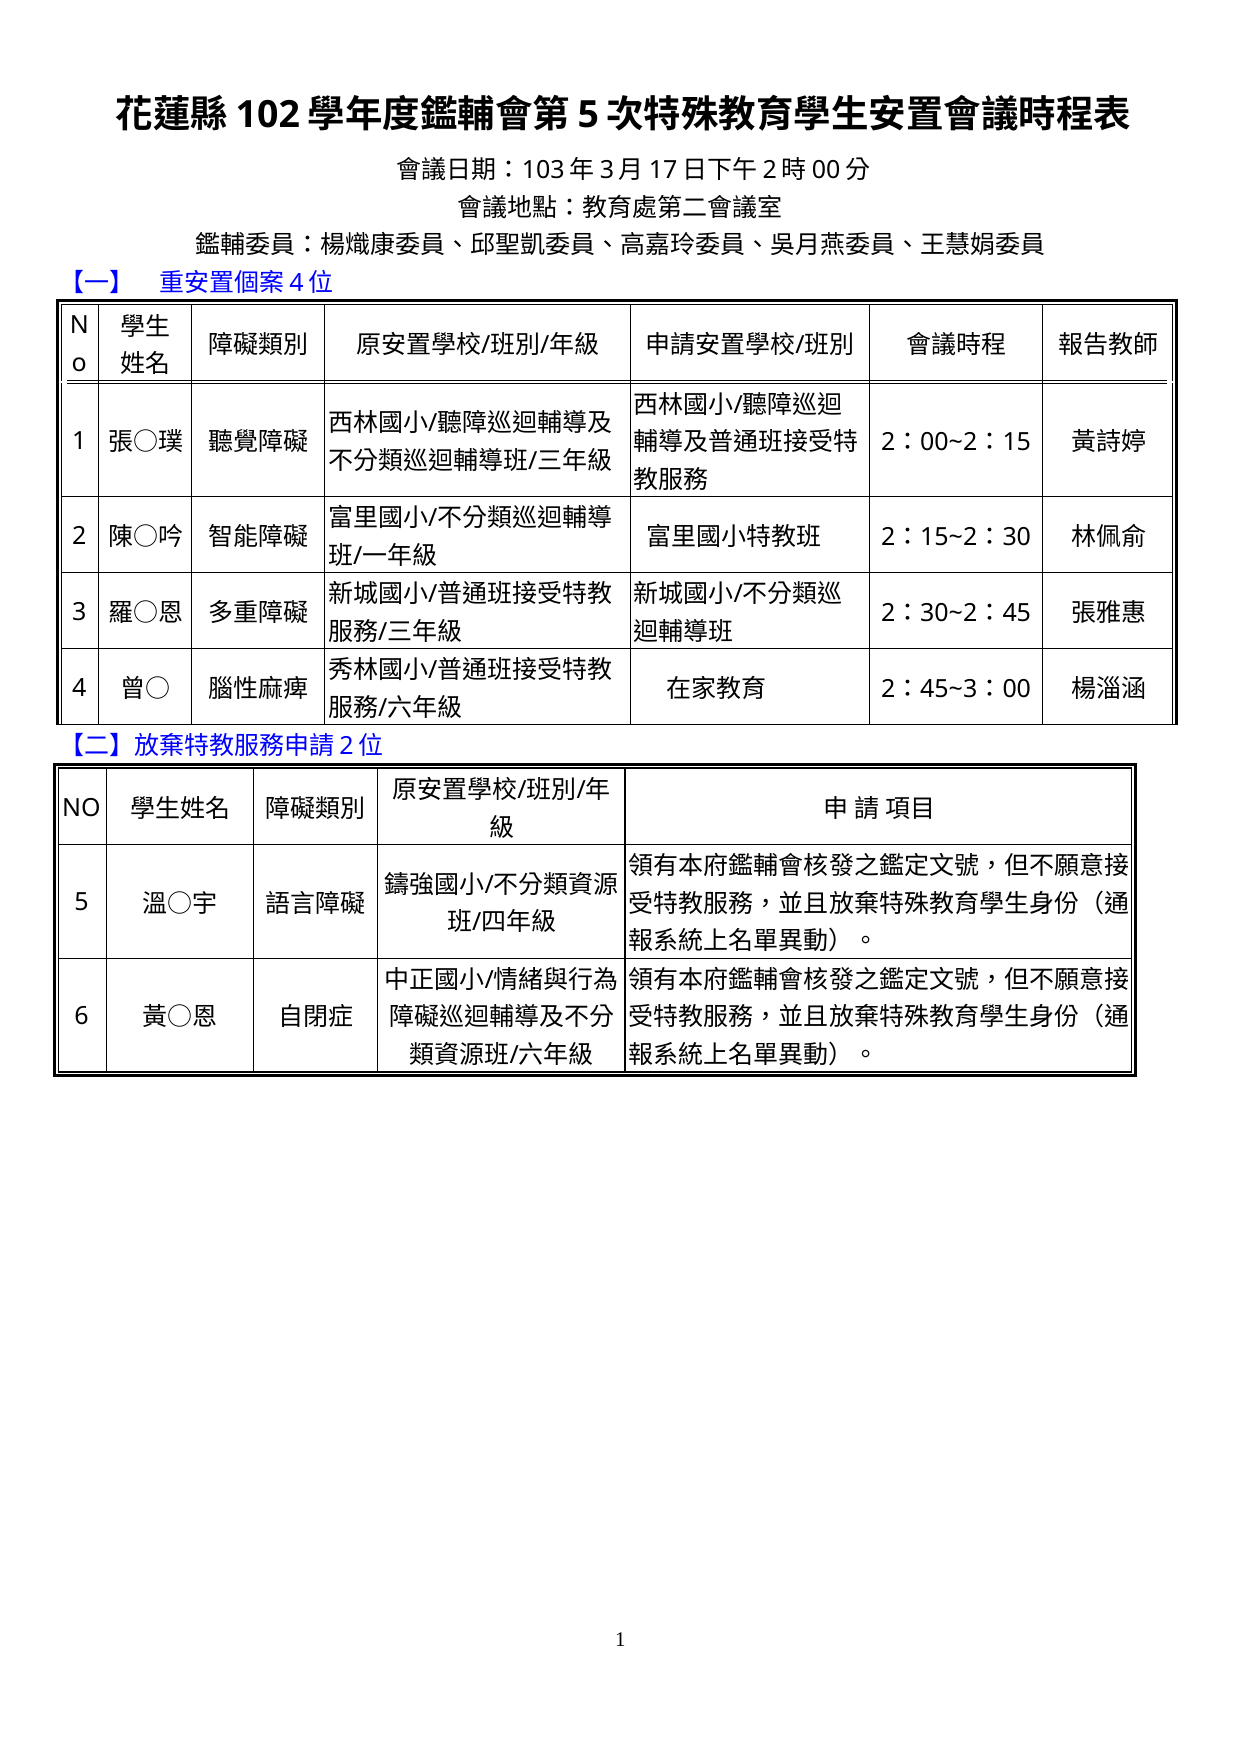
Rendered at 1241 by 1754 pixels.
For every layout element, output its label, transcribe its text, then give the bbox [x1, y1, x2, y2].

table_cell 陳○吟 [99, 497, 191, 572]
text 【二】放棄特教服務申請2位 [59, 725, 1181, 763]
table_cell 鑄強國小/不分類資源班/四年級 [378, 845, 624, 957]
table_header 申 請 項目 [626, 769, 1131, 844]
table_cell 楊淄涵 [1043, 649, 1172, 724]
table_cell 5 [59, 845, 106, 957]
text 會議地點：教育處第二會議室 [59, 187, 1181, 224]
table_cell 語言障礙 [254, 845, 377, 957]
table_cell 2：45~3：00 [870, 649, 1042, 724]
table_cell 溫○宇 [107, 845, 253, 957]
table_cell 1 [59, 380, 98, 496]
text 鑑輔委員：楊熾康委員、邱聖凱委員、高嘉玲委員、吳月燕委員、王慧娟委員 [59, 224, 1181, 262]
table_cell 富里國小特教班 [631, 497, 869, 572]
table_cell 西林國小/聽障巡迴輔導及不分類巡迴輔導班/三年級 [325, 384, 630, 496]
table_cell 聽覺障礙 [192, 384, 324, 496]
table_cell 林佩俞 [1043, 497, 1172, 572]
table_header 會議時程 [870, 305, 1042, 380]
table_cell 黃○恩 [107, 959, 253, 1071]
text 會議日期：103年3月17日下午2時00分 [59, 149, 1181, 187]
text 花蓮縣102學年度鑑輔會第5次特殊教育學生安置會議時程表 [59, 74, 1181, 149]
table_cell 秀林國小/普通班接受特教服務/六年級 [325, 649, 630, 724]
table_cell 中正國小/情緒與行為障礙巡迴輔導及不分類資源班/六年級 [378, 959, 624, 1071]
table_cell 黃詩婷 [1043, 380, 1175, 496]
table_cell 新城國小/普通班接受特教服務/三年級 [325, 573, 630, 648]
table_cell 自閉症 [254, 959, 377, 1071]
table_cell 羅○恩 [99, 573, 191, 648]
table_header NO [59, 769, 106, 844]
table_header 障礙類別 [192, 305, 324, 380]
table_cell 西林國小/聽障巡迴輔導及普通班接受特教服務 [631, 384, 869, 496]
table_cell 領有本府鑑輔會核發之鑑定文號，但不願意接受特教服務，並且放棄特殊教育學生身份（通報系統上名單異動）。 [626, 959, 1131, 1071]
table_cell 4 [62, 649, 98, 724]
table_cell 腦性麻痺 [192, 649, 324, 724]
table_cell 2 [62, 497, 98, 572]
table_header No [62, 305, 98, 380]
table_cell 智能障礙 [192, 497, 324, 572]
table_cell 2：30~2：45 [870, 573, 1042, 648]
table_header 原安置學校/班別/年級 [378, 769, 624, 844]
table_cell 2：15~2：30 [870, 497, 1042, 572]
table_cell 富里國小/不分類巡迴輔導班/一年級 [325, 497, 630, 572]
list 重安置個案4位 [59, 262, 1181, 299]
table_header 學生 姓名 [99, 305, 191, 380]
table_cell 曾○ [99, 649, 191, 724]
table_header 障礙類別 [254, 769, 377, 844]
table_header 報告教師 [1043, 305, 1172, 380]
table_cell 2：00~2：15 [870, 384, 1042, 496]
table_cell 張雅惠 [1043, 573, 1172, 648]
table_cell 6 [59, 959, 106, 1071]
table_cell 多重障礙 [192, 573, 324, 648]
table_cell 3 [62, 573, 98, 648]
table_cell 領有本府鑑輔會核發之鑑定文號，但不願意接受特教服務，並且放棄特殊教育學生身份（通報系統上名單異動）。 [626, 845, 1131, 957]
table_header 原安置學校/班別/年級 [325, 305, 630, 380]
table_cell 張○璞 [99, 384, 191, 496]
table_cell 新城國小/不分類巡迴輔導班 [631, 573, 869, 648]
table_header 學生姓名 [107, 769, 253, 844]
table_cell 在家教育 [631, 649, 869, 724]
table_header 申請安置學校/班別 [631, 305, 869, 380]
